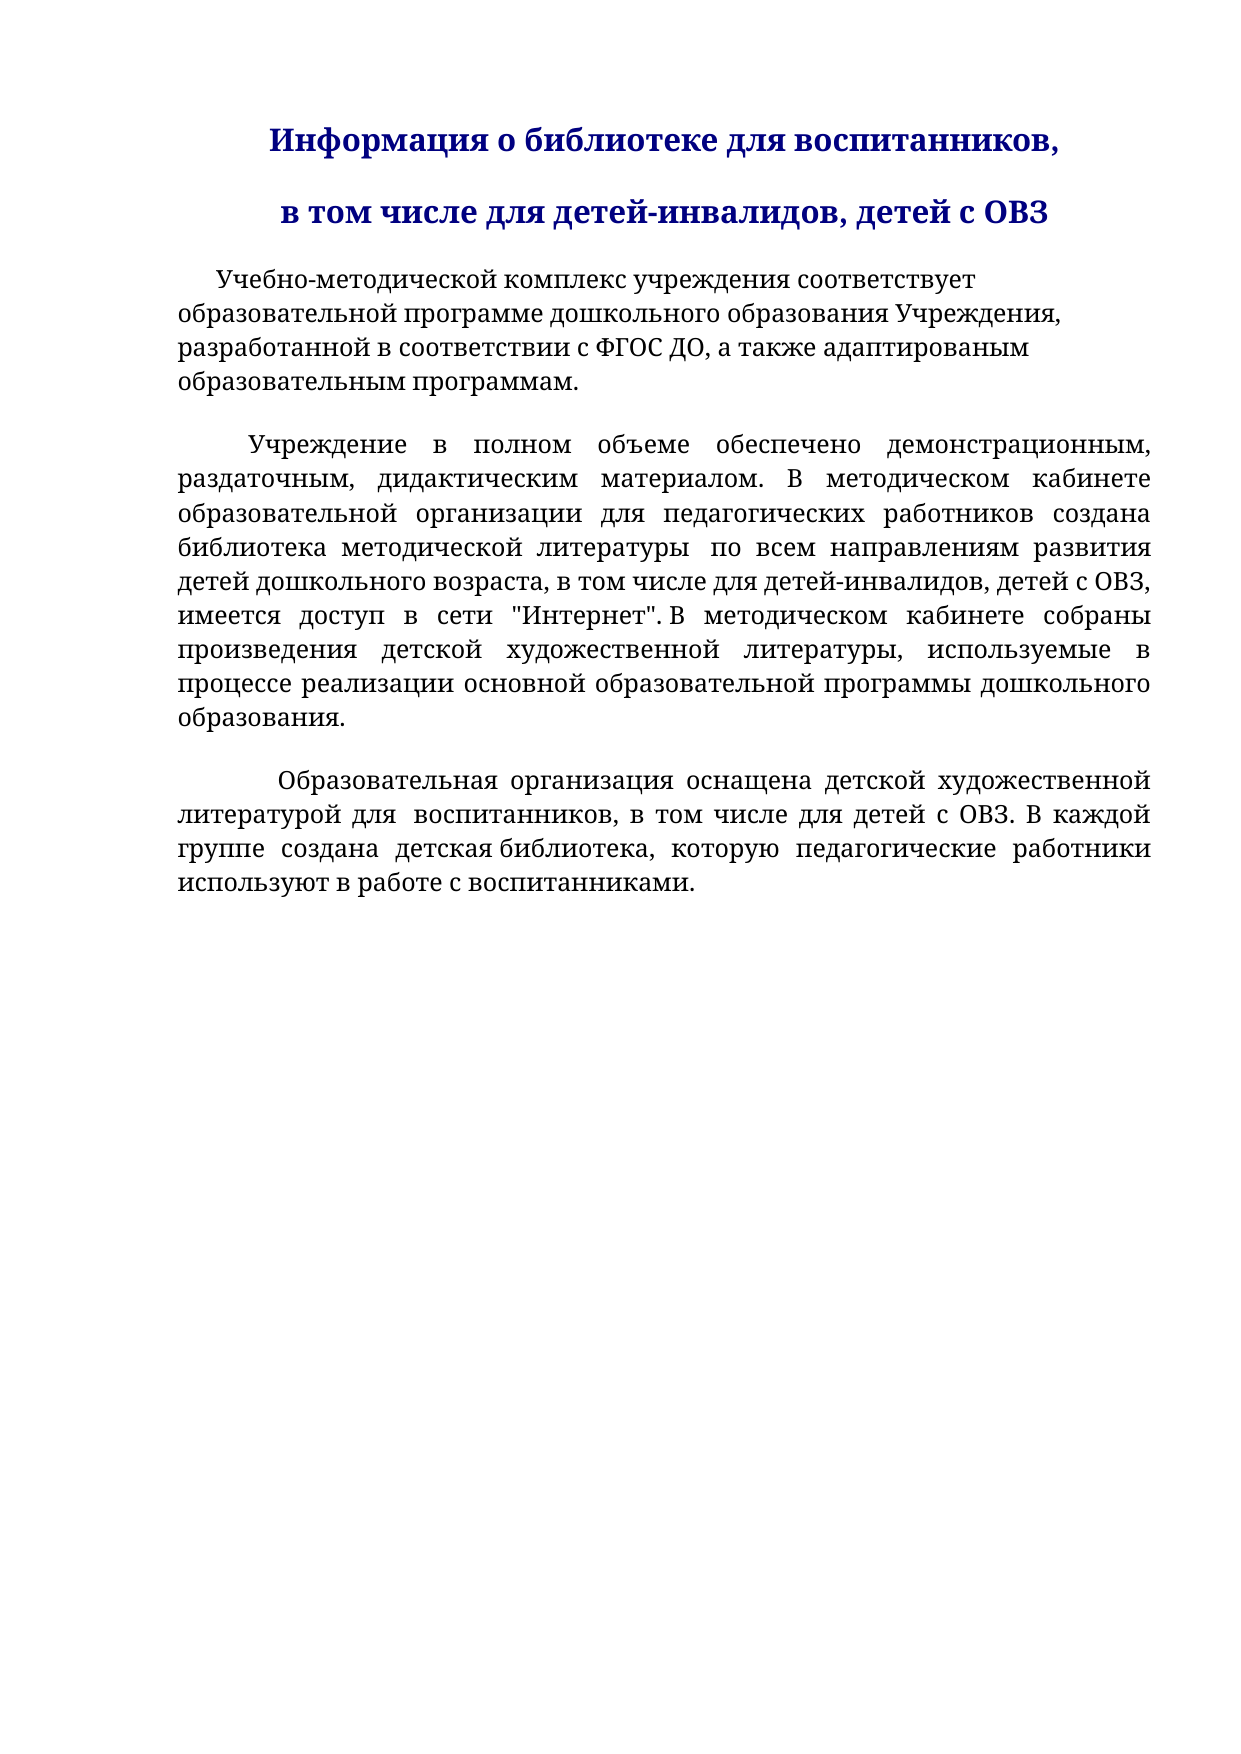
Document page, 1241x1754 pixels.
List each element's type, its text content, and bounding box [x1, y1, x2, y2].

text Учреждение в полном объеме обеспечено демонстрационным, раздаточным, дидактическим материалом. В методическом кабинете образовательной организации для педагогических работников создана библиотека методической литературы по всем направлениям развития детей дошкольного возраста, в том числе для детей-инвалидов, детей с ОВЗ, имеется доступ в сети "Интернет". В методическом кабинете собраны произведения детской художественной литературы, используемые в процессе реализации основной образовательной программы дошкольного образования. [177, 427, 1152, 734]
text Учебно-методической комплекс учреждения соответствует образовательной программе дошкольного образования Учреждения, разработанной в соответствии с ФГОС ДО, а также адаптированым образовательным программам. [177, 262, 1152, 398]
text Информация о библиотеке для воспитанников, [177, 118, 1152, 161]
text в том числе для детей-инвалидов, детей с ОВЗ [177, 190, 1152, 232]
text Образовательная организация оснащена детской художественной литературой для воспитанников, в том числе для детей с ОВЗ. В каждой группе создана детская библиотека, которую педагогические работники используют в работе с воспитанниками. [177, 763, 1152, 899]
